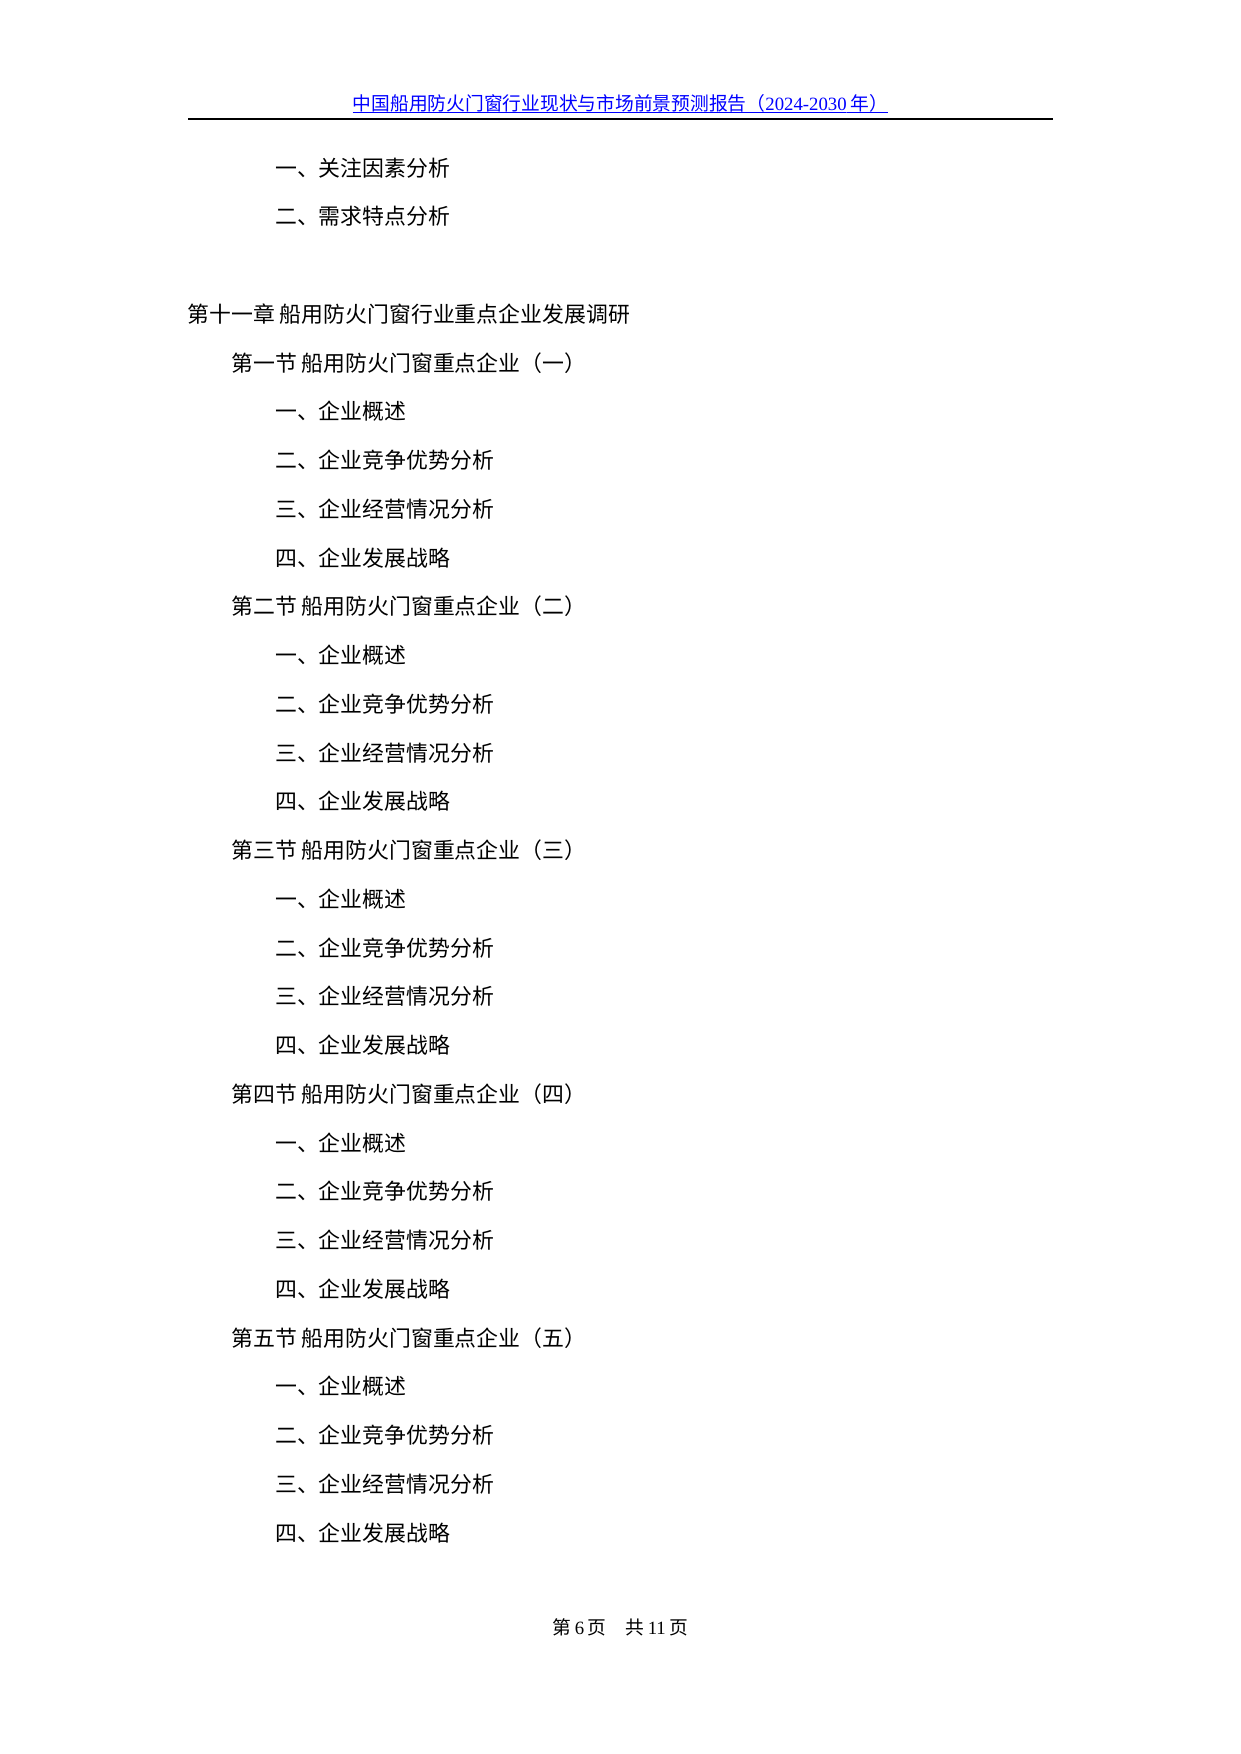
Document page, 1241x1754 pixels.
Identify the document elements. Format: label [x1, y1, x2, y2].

text [187, 150, 1053, 1548]
